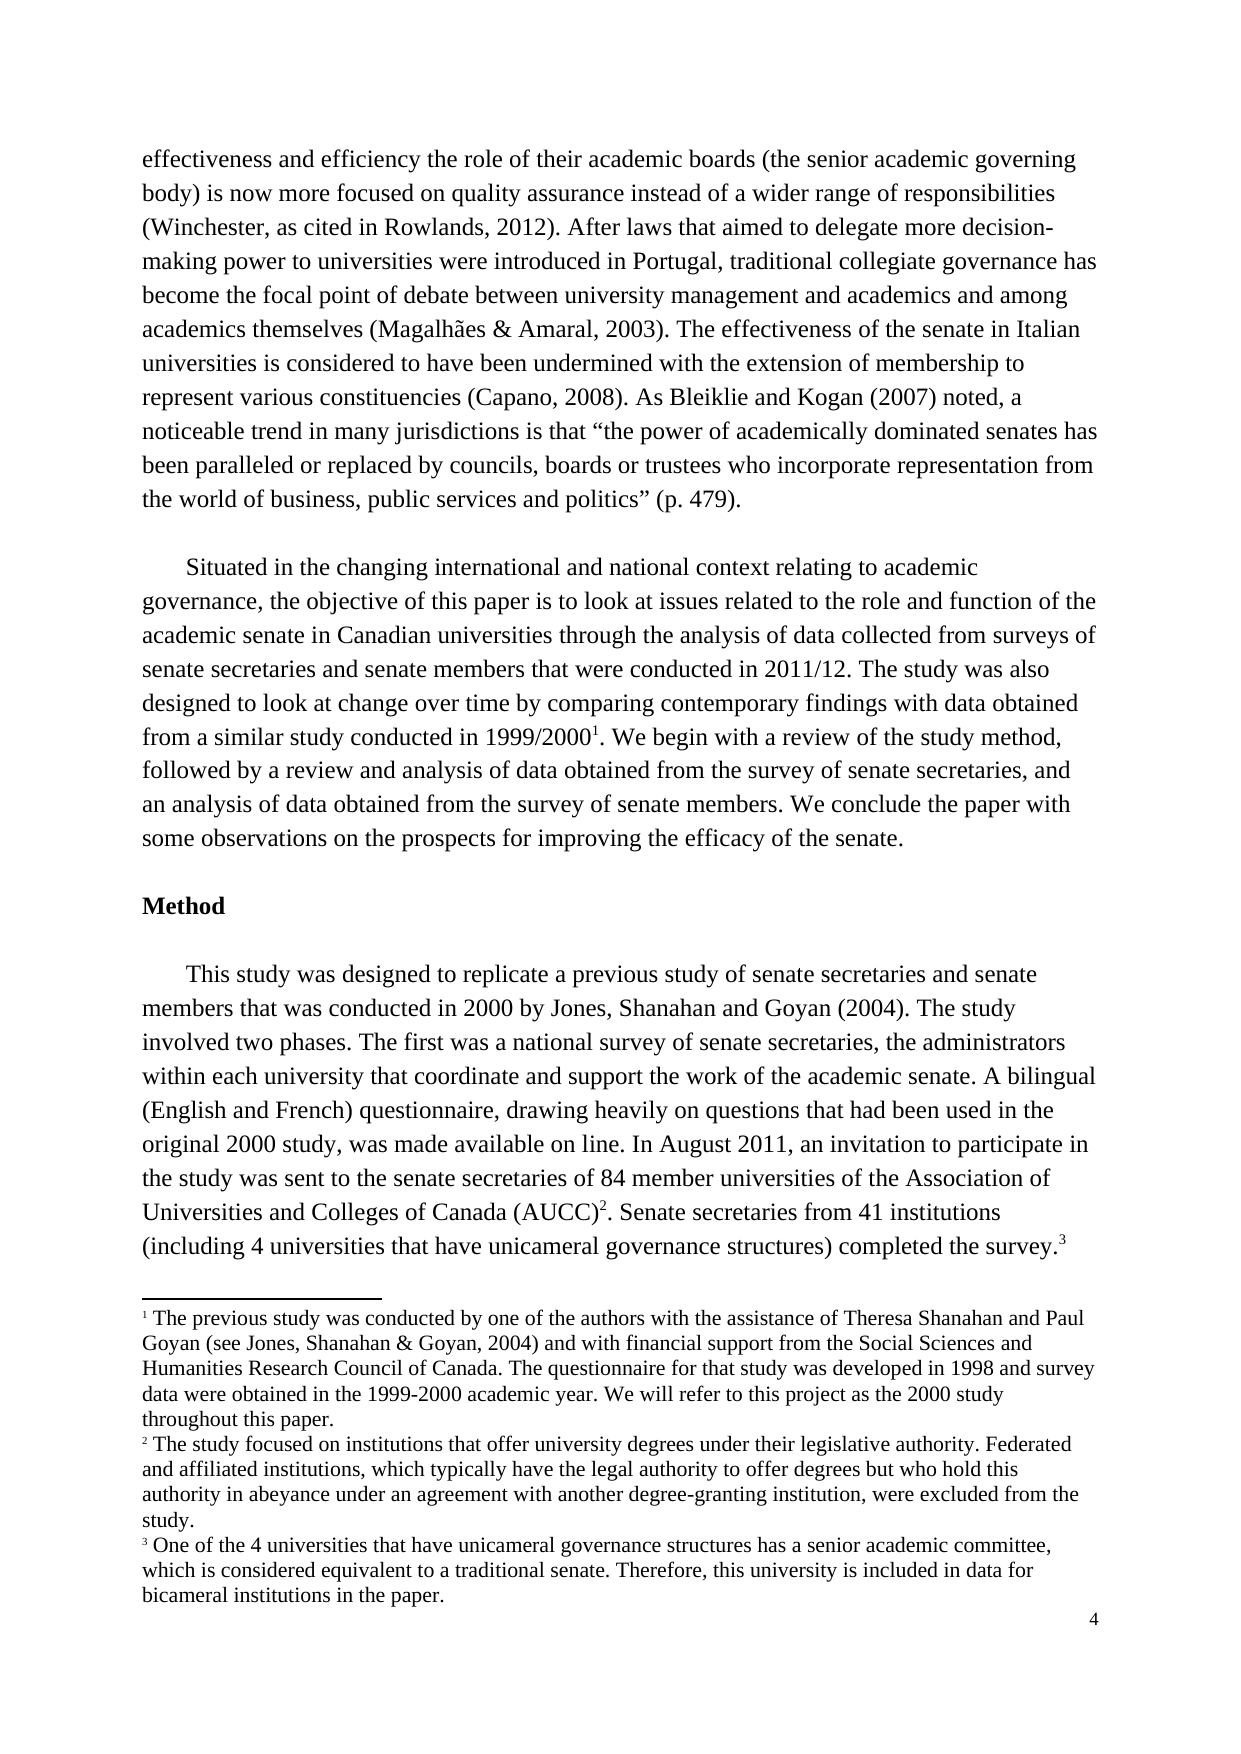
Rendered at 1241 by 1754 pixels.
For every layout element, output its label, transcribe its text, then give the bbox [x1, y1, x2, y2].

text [142, 957, 1098, 1262]
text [142, 142, 1098, 515]
text Situated in the changing international and national context relating to academic governance, the objective of this paper is to look at issues related to the role and function of the academic senate in Canadian universities through the analysis of data collected from surveys of senate secretaries and senate members that were conducted in 2011/12. The study was also designed to look at change over time by comparing contemporary findings with data obtained from a similar study conducted in 1999/2000. We begin with a review of the study method, followed by a review and analysis of data obtained from the survey of senate secretaries, and an analysis of data obtained from the survey of senate members. We conclude the paper with some observations on the prospects for improving the efficacy of the senate. [142, 549, 1098, 855]
text Method [142, 889, 1098, 923]
